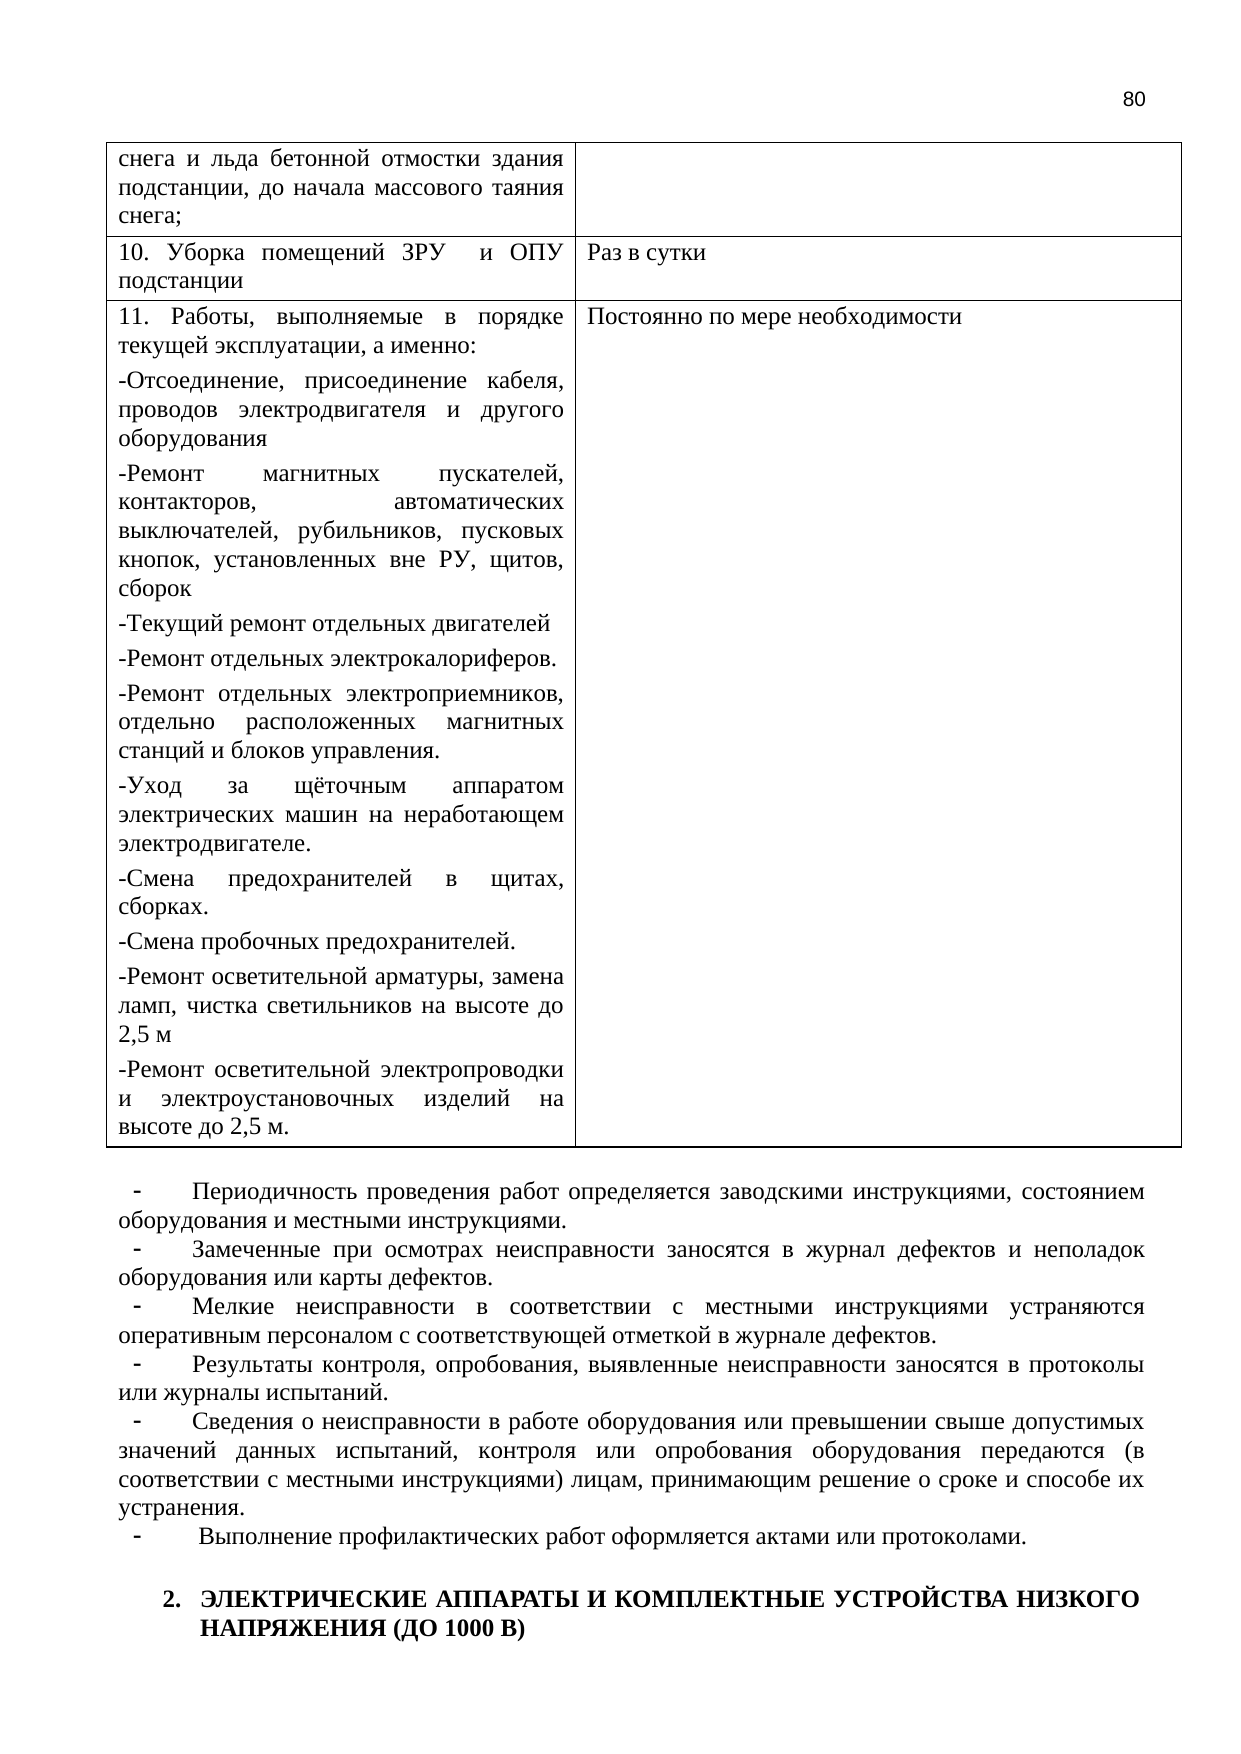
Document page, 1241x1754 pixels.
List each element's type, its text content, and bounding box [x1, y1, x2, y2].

list ЭЛЕКТРИЧЕСКИЕ АППАРАТЫ И КОМПЛЕКТНЫЕ УСТРОЙСТВА НИЗКОГО НАПРЯЖЕНИЯ (ДО 1000 В) [162, 1584, 1140, 1641]
table_cell 10. Уборка помещений ЗРУ и ОПУ подстанции [107, 237, 575, 300]
table_cell Раз в сутки [576, 237, 1181, 300]
list Замеченные при осмотрах неисправности заносятся в журнал дефектов и неполадок оборудования или карты дефектов. [118, 1234, 1146, 1291]
table_cell Постоянно по мере необходимости [576, 301, 1181, 1146]
list Сведения о неисправности в работе оборудования или превышении свыше допустимых значений данных испытаний, контроля или опробования оборудования передаются (в соответствии с местными инструкциями) лицам, принимающим решение о сроке и способе их устранения. [118, 1406, 1146, 1521]
table_cell 11. Работы, выполняемые в порядке текущей эксплуатации, а именно: -Отсоединение, присоединение кабеля, проводов электродвигателя и другого оборудования -Ремонт магнитных пускателей, контакторов, автоматических выключателей, рубильников, пусковых кнопок, установленных вне РУ, щитов, сборок -Текущий ремонт отдельных двигателей -Ремонт отдельных электрокалориферов. -Ремонт отдельных электроприемников, отдельно расположенных магнитных станций и блоков управления. -Уход за щёточным аппаратом электрических машин на неработающем электродвигателе. -Смена предохранителей в щитах, сборках. -Смена пробочных предохранителей. -Ремонт осветительной арматуры, замена ламп, чистка светильников на высоте до 2,5 м -Ремонт осветительной электропроводки и электроустановочных изделий на высоте до 2,5 м. [107, 301, 575, 1146]
list Результаты контроля, опробования, выявленные неисправности заносятся в протоколы или журналы испытаний. [118, 1349, 1146, 1406]
list Выполнение профилактических работ оформляется актами или протоколами. [118, 1521, 1146, 1550]
list Мелкие неисправности в соответствии с местными инструкциями устраняются оперативным персоналом с соответствующей отметкой в журнале дефектов. [118, 1291, 1146, 1349]
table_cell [576, 143, 1181, 236]
list Периодичность проведения работ определяется заводскими инструкциями, состоянием оборудования и местными инструкциями. [118, 1176, 1146, 1234]
